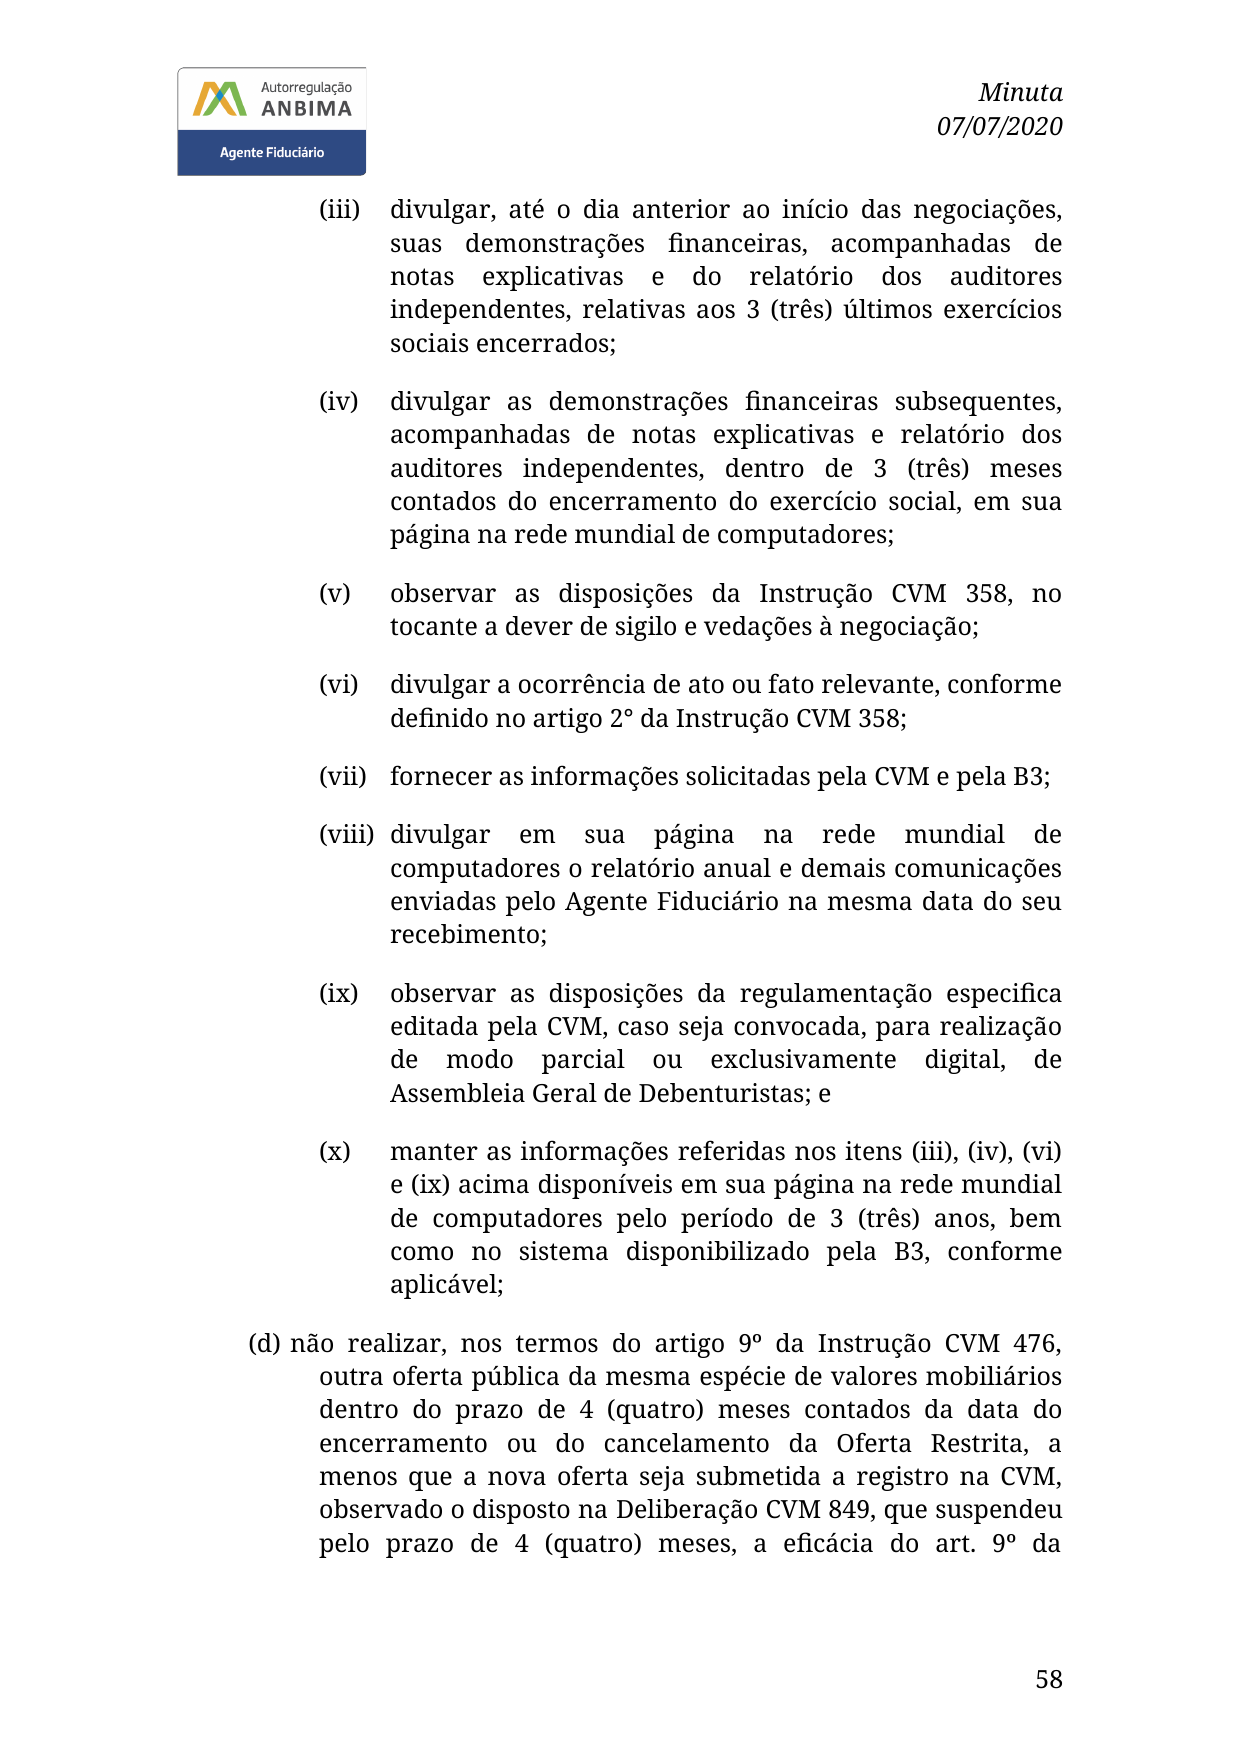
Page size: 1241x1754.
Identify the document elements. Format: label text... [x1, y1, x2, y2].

text divulgar em sua página na rede mundial de computadores o relatório anual e demais comunicações enviadas pelo Agente Fiduciário na mesma data do seu recebimento; [319, 817, 1063, 950]
text divulgar as demonstrações financeiras subsequentes, acompanhadas de notas explicativas e relatório dos auditores independentes, dentro de 3 (três) meses contados do encerramento do exercício social, em sua página na rede mundial de computadores; [319, 384, 1063, 550]
text divulgar a ocorrência de ato ou fato relevante, conforme definido no artigo 2° da Instrução CVM 358; [319, 667, 1063, 734]
text observar as disposições da regulamentação especifica editada pela CVM, caso seja convocada, para realização de modo parcial ou exclusivamente digital, de Assembleia Geral de Debenturistas; e [319, 975, 1063, 1109]
text observar as disposições da Instrução CVM 358, no tocante a dever de sigilo e vedações à negociação; [319, 575, 1063, 642]
text divulgar, até o dia anterior ao início das negociações, suas demonstrações financeiras, acompanhadas de notas explicativas e do relatório dos auditores independentes, relativas aos 3 (três) últimos exercícios sociais encerrados; [319, 192, 1063, 359]
text fornecer as informações solicitadas pela CVM e pela B3; [319, 759, 1063, 792]
picture [177, 67, 367, 176]
text manter as informações referidas nos itens (iii), (iv), (vi) e (ix) acima disponíveis em sua página na rede mundial de computadores pelo período de 3 (três) anos, bem como no sistema disponibilizado pela B3, conforme aplicável; [319, 1134, 1063, 1300]
